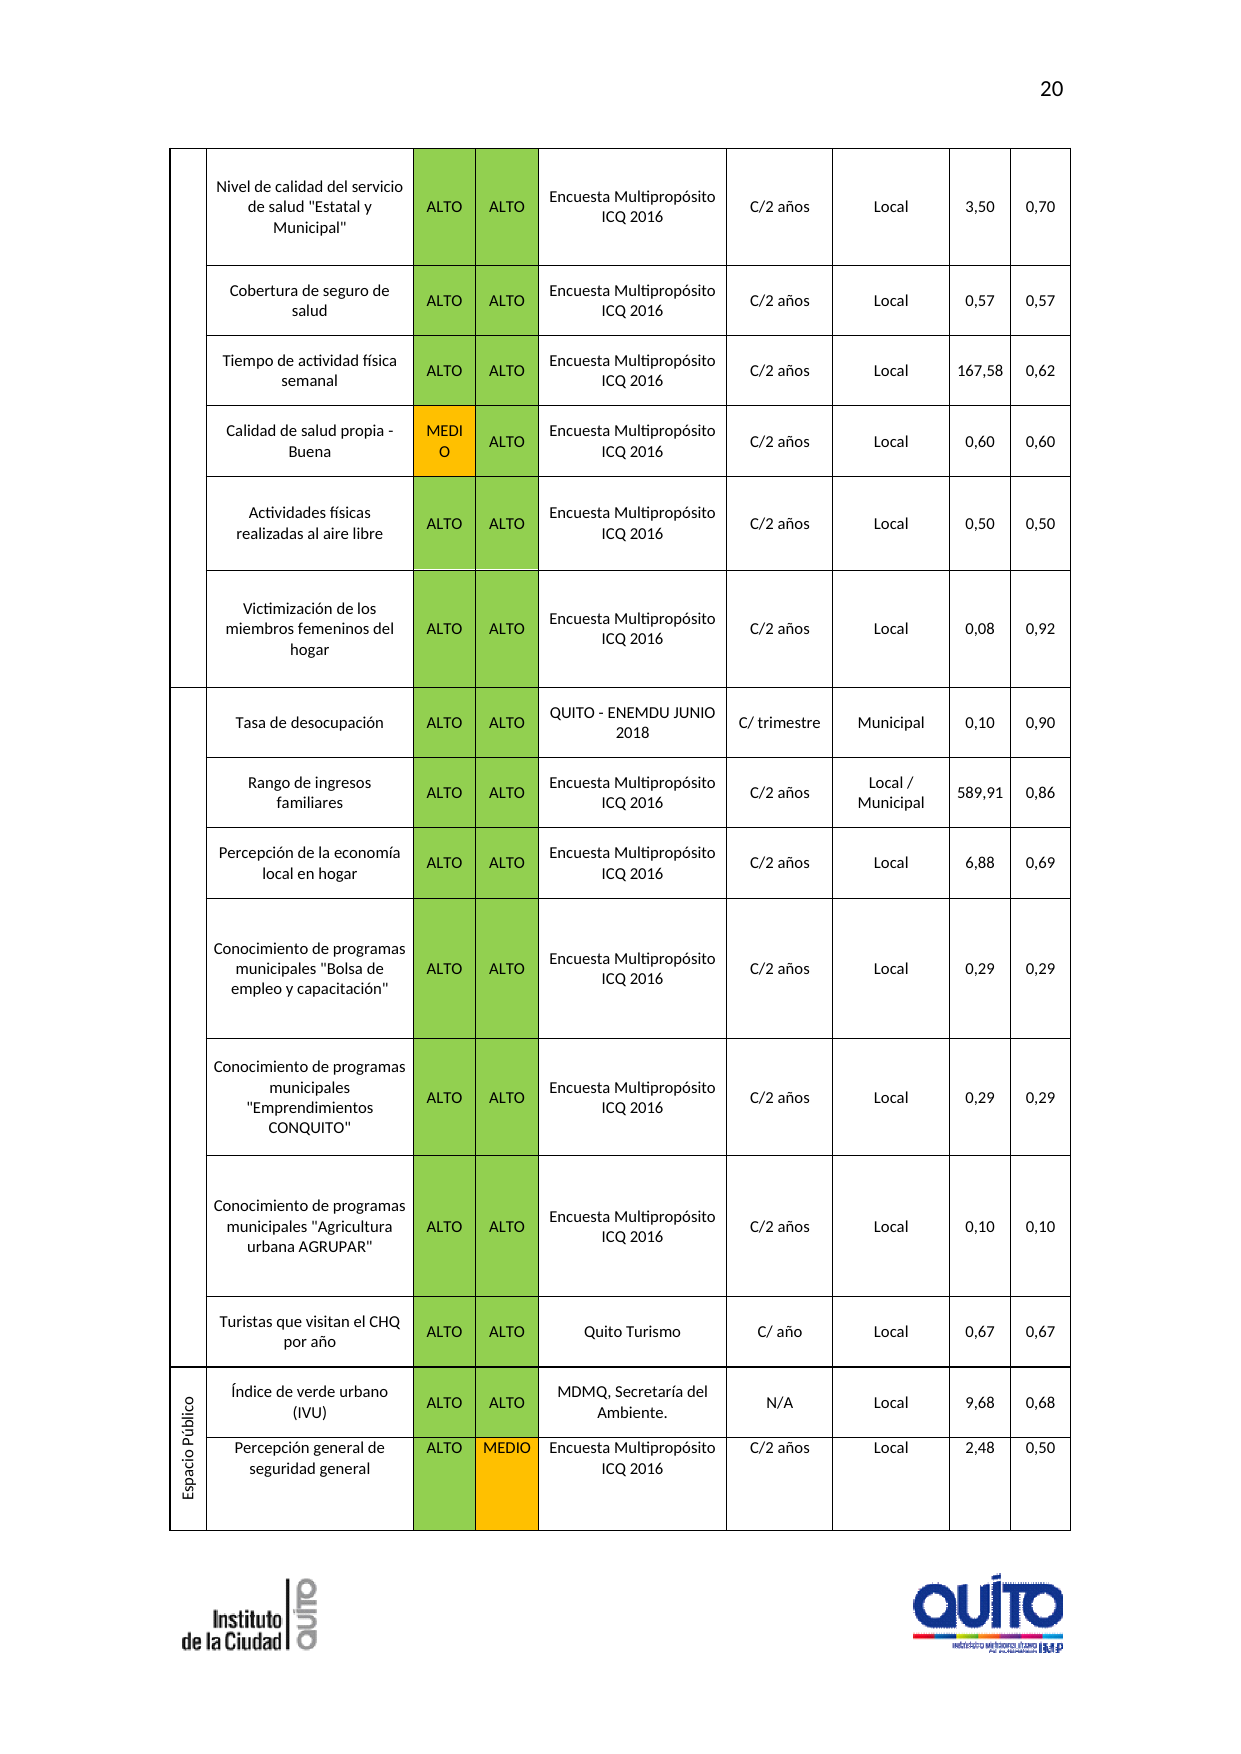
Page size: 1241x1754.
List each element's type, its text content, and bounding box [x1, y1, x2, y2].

table_cell ALTO [414, 571, 475, 687]
table_cell Tiempo de actividad física semanal [207, 336, 413, 405]
table_cell ALTO [414, 149, 475, 265]
table_cell ALTO [476, 149, 538, 265]
table_cell 0,92 [1011, 571, 1070, 687]
table_cell Espacio Público [171, 1368, 206, 1530]
table_cell ALTO [414, 828, 475, 898]
table_cell Conocimiento de programas municipales "Emprendimientos CONQUITO" [207, 1039, 413, 1155]
table_cell Actividades físicas realizadas al aire libre [207, 477, 413, 569]
table_cell Local [833, 828, 949, 898]
table_cell 0,90 [1011, 688, 1070, 757]
table_cell 0,57 [950, 266, 1010, 335]
picture [177, 1573, 320, 1653]
table_cell Encuesta Multipropósito ICQ 2016 [539, 1039, 726, 1155]
table_cell C/ trimestre [727, 688, 832, 757]
table_cell C/2 años [727, 406, 832, 476]
table_cell Local [833, 266, 949, 335]
table_cell QUITO - ENEMDU JUNIO 2018 [539, 688, 726, 757]
table_cell 589,91 [950, 758, 1010, 827]
table_cell ALTO [476, 477, 538, 569]
table_cell ALTO [476, 406, 538, 476]
table_cell Local [833, 477, 949, 569]
table_cell Encuesta Multipropósito ICQ 2016 [539, 899, 726, 1038]
table_cell 0,67 [950, 1297, 1010, 1366]
table_cell ALTO [476, 828, 538, 898]
table_cell Encuesta Multipropósito ICQ 2016 [539, 149, 726, 265]
table_cell ALTO [414, 1368, 475, 1437]
table_cell 0,69 [1011, 828, 1070, 898]
table_cell Encuesta Multipropósito ICQ 2016 [539, 406, 726, 476]
table_cell Local [833, 1039, 949, 1155]
table_cell Cobertura de seguro de salud [207, 266, 413, 335]
table_cell 3,50 [950, 149, 1010, 265]
table_cell 0,50 [1011, 1438, 1070, 1530]
table_cell 0,62 [1011, 336, 1070, 405]
table_cell Encuesta Multipropósito ICQ 2016 [539, 758, 726, 827]
table_cell C/2 años [727, 571, 832, 687]
table_cell ALTO [414, 899, 475, 1038]
table_cell MDMQ, Secretaría del Ambiente. [539, 1368, 726, 1437]
table_cell Encuesta Multipropósito ICQ 2016 [539, 336, 726, 405]
table_cell ALTO [476, 758, 538, 827]
table_cell 0,10 [1011, 1156, 1070, 1296]
table_cell C/2 años [727, 266, 832, 335]
table_cell 0,50 [1011, 477, 1070, 569]
table_cell 167,58 [950, 336, 1010, 405]
table_cell ALTO [476, 688, 538, 757]
table_cell Percepción general de seguridad general [207, 1438, 413, 1530]
table_cell C/2 años [727, 1156, 832, 1296]
table_cell 0,29 [950, 1039, 1010, 1155]
table_cell Encuesta Multipropósito ICQ 2016 [539, 1438, 726, 1530]
table_cell Local [833, 149, 949, 265]
table_cell ALTO [414, 1297, 475, 1366]
table_cell N/A [727, 1368, 832, 1437]
table_cell Local [833, 406, 949, 476]
table_cell 0,70 [1011, 149, 1070, 265]
table_cell C/2 años [727, 336, 832, 405]
table_cell MEDIO [414, 406, 475, 476]
table_cell 9,68 [950, 1368, 1010, 1437]
table_cell 0,29 [1011, 899, 1070, 1038]
table_cell C/2 años [727, 1438, 832, 1530]
table_cell Encuesta Multipropósito ICQ 2016 [539, 477, 726, 569]
table_cell C/2 años [727, 899, 832, 1038]
table_cell ALTO [476, 899, 538, 1038]
table_cell Percepción de la economía local en hogar [207, 828, 413, 898]
table_cell Turistas que visitan el CHQ por año [207, 1297, 413, 1366]
table_cell ALTO [414, 1039, 475, 1155]
table_cell Local [833, 899, 949, 1038]
table_cell ALTO [414, 266, 475, 335]
table_cell ALTO [476, 1297, 538, 1366]
table_cell ALTO [414, 758, 475, 827]
table_cell 2,48 [950, 1438, 1010, 1530]
table_cell 0,29 [950, 899, 1010, 1038]
table_cell C/2 años [727, 828, 832, 898]
table_cell 0,29 [1011, 1039, 1070, 1155]
table_cell Municipal [833, 688, 949, 757]
table_cell Local [833, 1438, 949, 1530]
table_cell 0,08 [950, 571, 1010, 687]
table_cell ALTO [476, 266, 538, 335]
table_cell Encuesta Multipropósito ICQ 2016 [539, 828, 726, 898]
table_cell [171, 688, 206, 1366]
table_cell 6,88 [950, 828, 1010, 898]
table_cell Calidad de salud propia - Buena [207, 406, 413, 476]
picture [913, 1573, 1063, 1653]
table_cell Índice de verde urbano (IVU) [207, 1368, 413, 1437]
table_cell Encuesta Multipropósito ICQ 2016 [539, 266, 726, 335]
table_cell Local [833, 1368, 949, 1437]
table_cell Conocimiento de programas municipales "Bolsa de empleo y capacitación" [207, 899, 413, 1038]
table_cell Encuesta Multipropósito ICQ 2016 [539, 571, 726, 687]
table_cell MEDIO [476, 1438, 538, 1530]
table_cell ALTO [476, 336, 538, 405]
table_cell ALTO [476, 1039, 538, 1155]
table_cell Local [833, 1156, 949, 1296]
table_cell Nivel de calidad del servicio de salud "Estatal y Municipal" [207, 149, 413, 265]
table_cell Encuesta Multipropósito ICQ 2016 [539, 1156, 726, 1296]
table_cell 0,67 [1011, 1297, 1070, 1366]
table_cell 0,60 [1011, 406, 1070, 476]
table_cell Tasa de desocupación [207, 688, 413, 757]
table_cell ALTO [476, 1156, 538, 1296]
table_cell Local [833, 571, 949, 687]
table_cell Local [833, 336, 949, 405]
table_cell 0,10 [950, 1156, 1010, 1296]
table_cell Local / Municipal [833, 758, 949, 827]
table_cell Victimización de los miembros femeninos del hogar [207, 571, 413, 687]
table_cell 0,57 [1011, 266, 1070, 335]
table_cell Rango de ingresos familiares [207, 758, 413, 827]
table_cell C/2 años [727, 758, 832, 827]
table_cell C/2 años [727, 477, 832, 569]
table_cell ALTO [414, 688, 475, 757]
table_cell ALTO [414, 1438, 475, 1530]
table_cell C/2 años [727, 1039, 832, 1155]
table_cell Conocimiento de programas municipales "Agricultura urbana AGRUPAR" [207, 1156, 413, 1296]
table_cell ALTO [414, 336, 475, 405]
table_cell 0,68 [1011, 1368, 1070, 1437]
table_cell C/ año [727, 1297, 832, 1366]
table_cell 0,10 [950, 688, 1010, 757]
table_cell ALTO [414, 1156, 475, 1296]
table_cell Quito Turismo [539, 1297, 726, 1366]
table_cell 0,86 [1011, 758, 1070, 827]
table_cell C/2 años [727, 149, 832, 265]
table_cell ALTO [476, 1368, 538, 1437]
table_cell 0,60 [950, 406, 1010, 476]
table_cell 0,50 [950, 477, 1010, 569]
table_cell ALTO [476, 571, 538, 687]
table_cell Local [833, 1297, 949, 1366]
table_cell ALTO [414, 477, 475, 569]
